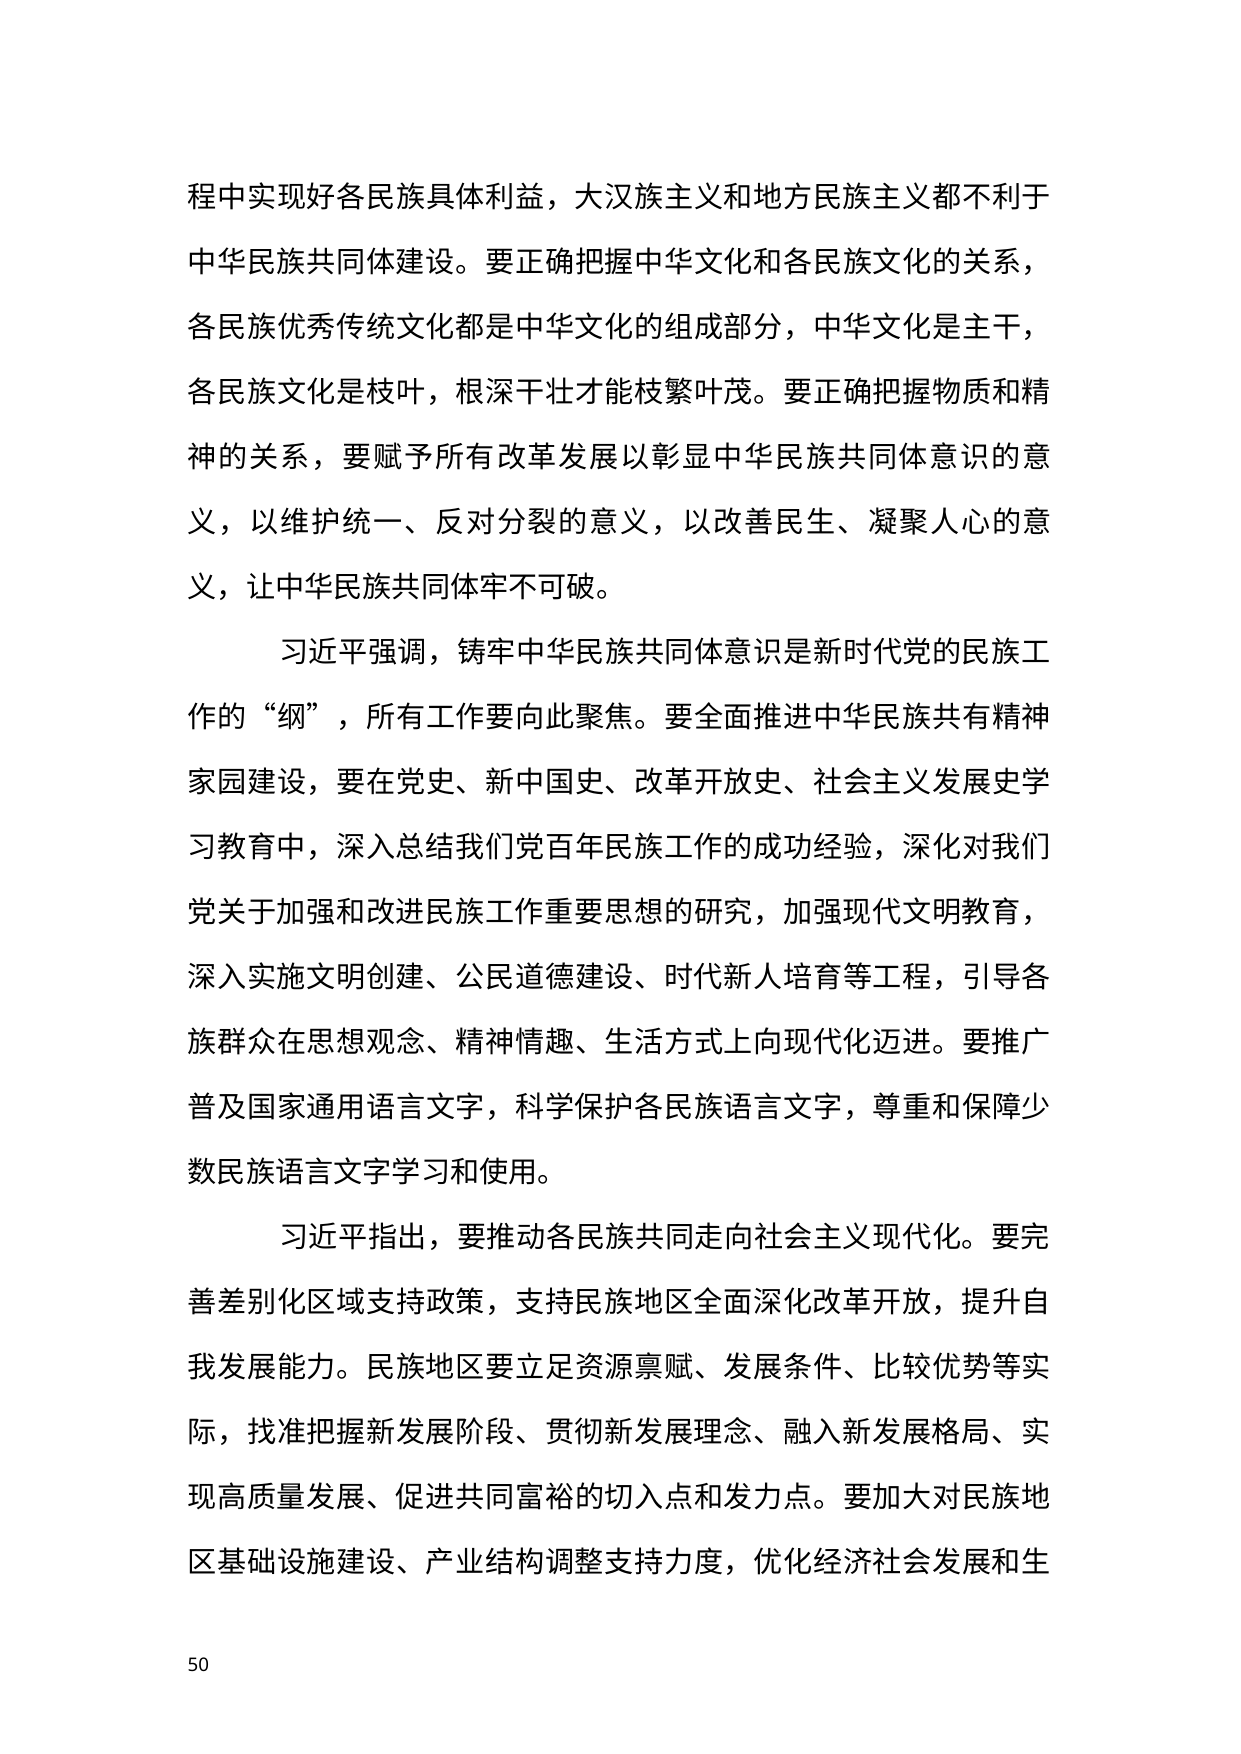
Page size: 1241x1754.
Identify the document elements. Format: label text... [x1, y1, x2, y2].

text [187, 1202, 1053, 1592]
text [187, 162, 1053, 617]
text 习近平强调，铸牢中华民族共同体意识是新时代党的民族工作的“纲”，所有工作要向此聚焦。要全面推进中华民族共有精神家园建设，要在党史、新中国史、改革开放史、社会主义发展史学习教育中，深入总结我们党百年民族工作的成功经验，深化对我们党关于加强和改进民族工作重要思想的研究，加强现代文明教育，深入实施文明创建、公民道德建设、时代新人培育等工程，引导各族群众在思想观念、精神情趣、生活方式上向现代化迈进。要推广普及国家通用语言文字，科学保护各民族语言文字，尊重和保障少数民族语言文字学习和使用。 [187, 617, 1053, 1202]
